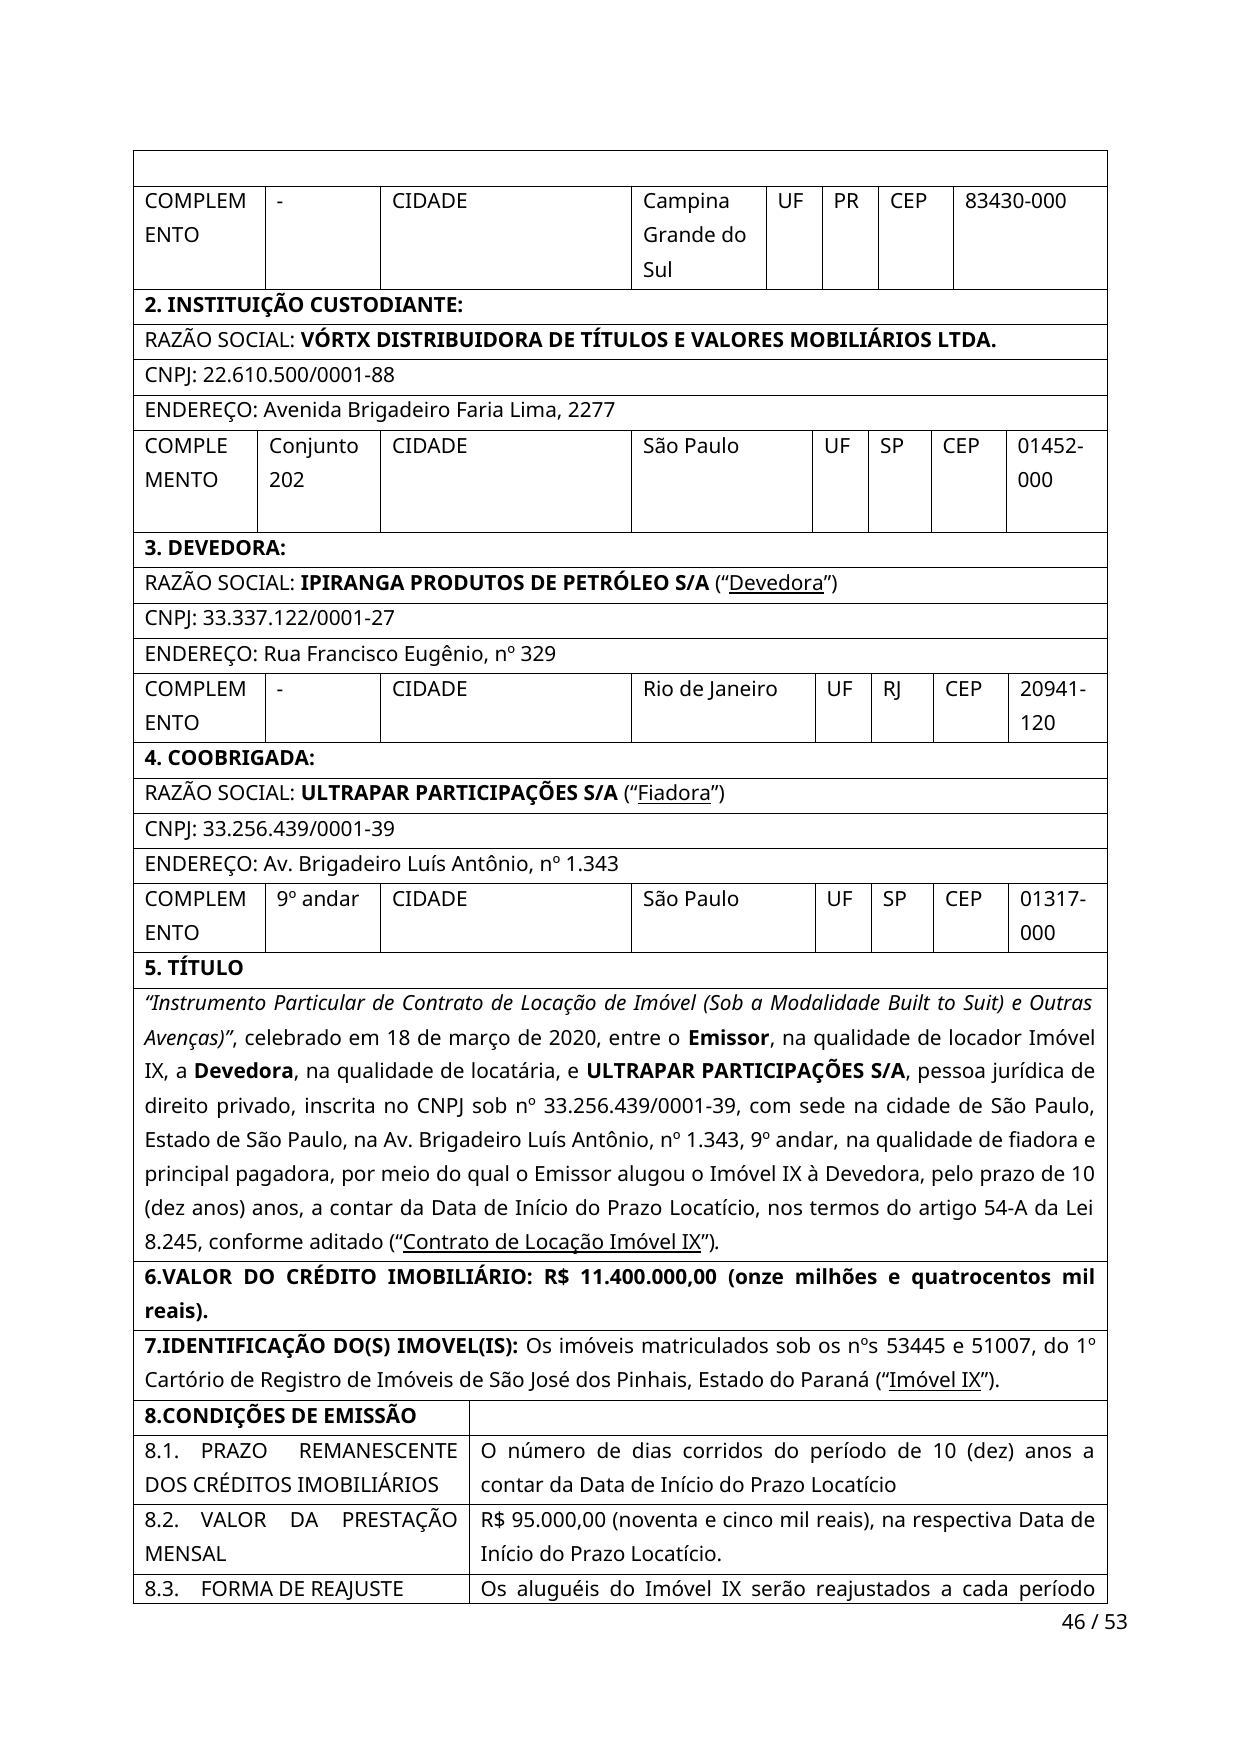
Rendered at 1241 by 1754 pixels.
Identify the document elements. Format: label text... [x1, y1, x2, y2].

table_cell ENDEREÇO: Rua Francisco Eugênio, nº 329 [134, 639, 1107, 673]
table_cell 9º andar [266, 884, 380, 952]
table_cell 2. INSTITUIÇÃO CUSTODIANTE: [134, 290, 1107, 324]
table_cell FORMA DE REAJUSTE [134, 1575, 469, 1603]
table_cell R$ 95.000,00 (noventa e cinco mil reais), na respectiva Data de Início do Prazo Locatício. [470, 1505, 1107, 1573]
table_cell PRAZO REMANESCENTE DOS CRÉDITOS IMOBILIÁRIOS [134, 1436, 469, 1504]
table_cell [470, 1401, 1107, 1435]
table_cell CNPJ: 33.337.122/0001-27 [134, 604, 1107, 638]
table_cell COMPLEMENTO [134, 187, 265, 289]
table_cell SP [872, 884, 933, 952]
table_cell - [266, 674, 380, 742]
table_cell SP [869, 431, 931, 532]
table_cell CIDADE [381, 187, 631, 289]
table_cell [470, 1575, 1107, 1603]
table_cell Campina Grande do Sul [632, 187, 766, 289]
table_cell “Instrumento Particular de Contrato de Locação de Imóvel (Sob a Modalidade Built to Suit) e Outras Avenças)”, celebrado em 18 de março de 2020, entre o Emissor, na qualidade de locador Imóvel IX, a Devedora, na qualidade de locatária, e ULTRAPAR PARTICIPAÇÕES S/A, pessoa jurídica de direito privado, inscrita no CNPJ sob nº 33.256.439/0001-39, com sede na cidade de São Paulo, Estado de São Paulo, na Av. Brigadeiro Luís Antônio, nº 1.343, 9º andar, na qualidade de fiadora e principal pagadora, por meio do qual o Emissor alugou o Imóvel IX à Devedora, pelo prazo de 10 (dez anos) anos, a contar da Data de Início do Prazo Locatício, nos termos do artigo 54-A da Lei 8.245, conforme aditado (“Contrato de Locação Imóvel IX”). [134, 989, 1107, 1261]
table_cell ENDEREÇO: Av. Brigadeiro Luís Antônio, nº 1.343 [134, 849, 1107, 883]
table_cell RAZÃO SOCIAL: ULTRAPAR PARTICIPAÇÕES S/A (“Fiadora”) [134, 779, 1107, 813]
table_cell 83430-000 [954, 187, 1107, 289]
table_cell CEP [934, 884, 1008, 952]
table_cell - [266, 187, 380, 289]
table_cell CIDADE [381, 431, 631, 532]
table_cell 01452-000 [1007, 431, 1107, 532]
table_cell UF [767, 187, 822, 289]
table_cell RAZÃO SOCIAL: VÓRTX DISTRIBUIDORA DE TÍTULOS E VALORES MOBILIÁRIOS LTDA. [134, 325, 1107, 359]
table_cell ENDEREÇO: Avenida Brigadeiro Faria Lima, 2277 [134, 396, 1107, 430]
table_cell PR [823, 187, 878, 289]
table_cell O número de dias corridos do período de 10 (dez) anos a contar da Data de Início do Prazo Locatício [470, 1436, 1107, 1504]
table_cell 8.CONDIÇÕES DE EMISSÃO [134, 1401, 469, 1435]
table_cell CEP [879, 187, 953, 289]
table_cell 3. DEVEDORA: [134, 533, 1107, 567]
table_cell 4. COOBRIGADA: [134, 743, 1107, 777]
table_cell CIDADE [381, 884, 631, 952]
table_cell CNPJ: 33.256.439/0001-39 [134, 814, 1107, 848]
table_cell RAZÃO SOCIAL: IPIRANGA PRODUTOS DE PETRÓLEO S/A (“Devedora”) [134, 568, 1107, 602]
table_cell RJ [872, 674, 933, 742]
table_cell UF [816, 884, 871, 952]
table_cell COMPLEMENTO [134, 674, 265, 742]
table_cell CEP [932, 431, 1006, 532]
table_cell 6.VALOR DO CRÉDITO IMOBILIÁRIO: R$ 11.400.000,00 (onze milhões e quatrocentos mil reais). [134, 1262, 1107, 1330]
table_cell 5. TÍTULO [134, 953, 1107, 987]
table_cell São Paulo [632, 431, 812, 532]
table_cell VALOR DA PRESTAÇÃO MENSAL [134, 1505, 469, 1573]
table_cell UF [816, 674, 871, 742]
table_cell 01317-000 [1009, 884, 1107, 952]
table_cell COMPLEMENTO [134, 431, 257, 532]
table_cell CEP [934, 674, 1008, 742]
table_cell Rio de Janeiro [632, 674, 815, 742]
table_cell 20941-120 [1009, 674, 1107, 742]
table_cell Conjunto 202 [258, 431, 380, 532]
table_cell CIDADE [381, 674, 631, 742]
table_cell CNPJ: 22.610.500/0001-88 [134, 360, 1107, 394]
table_cell COMPLEMENTO [134, 884, 265, 952]
table_cell UF [813, 431, 868, 532]
table_cell 7.IDENTIFICAÇÃO DO(S) IMOVEL(IS): Os imóveis matriculados sob os nºs 53445 e 51007, do 1º Cartório de Registro de Imóveis de São José dos Pinhais, Estado do Paraná (“Imóvel IX”). [134, 1331, 1107, 1400]
table_cell São Paulo [632, 884, 815, 952]
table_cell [134, 151, 1107, 186]
